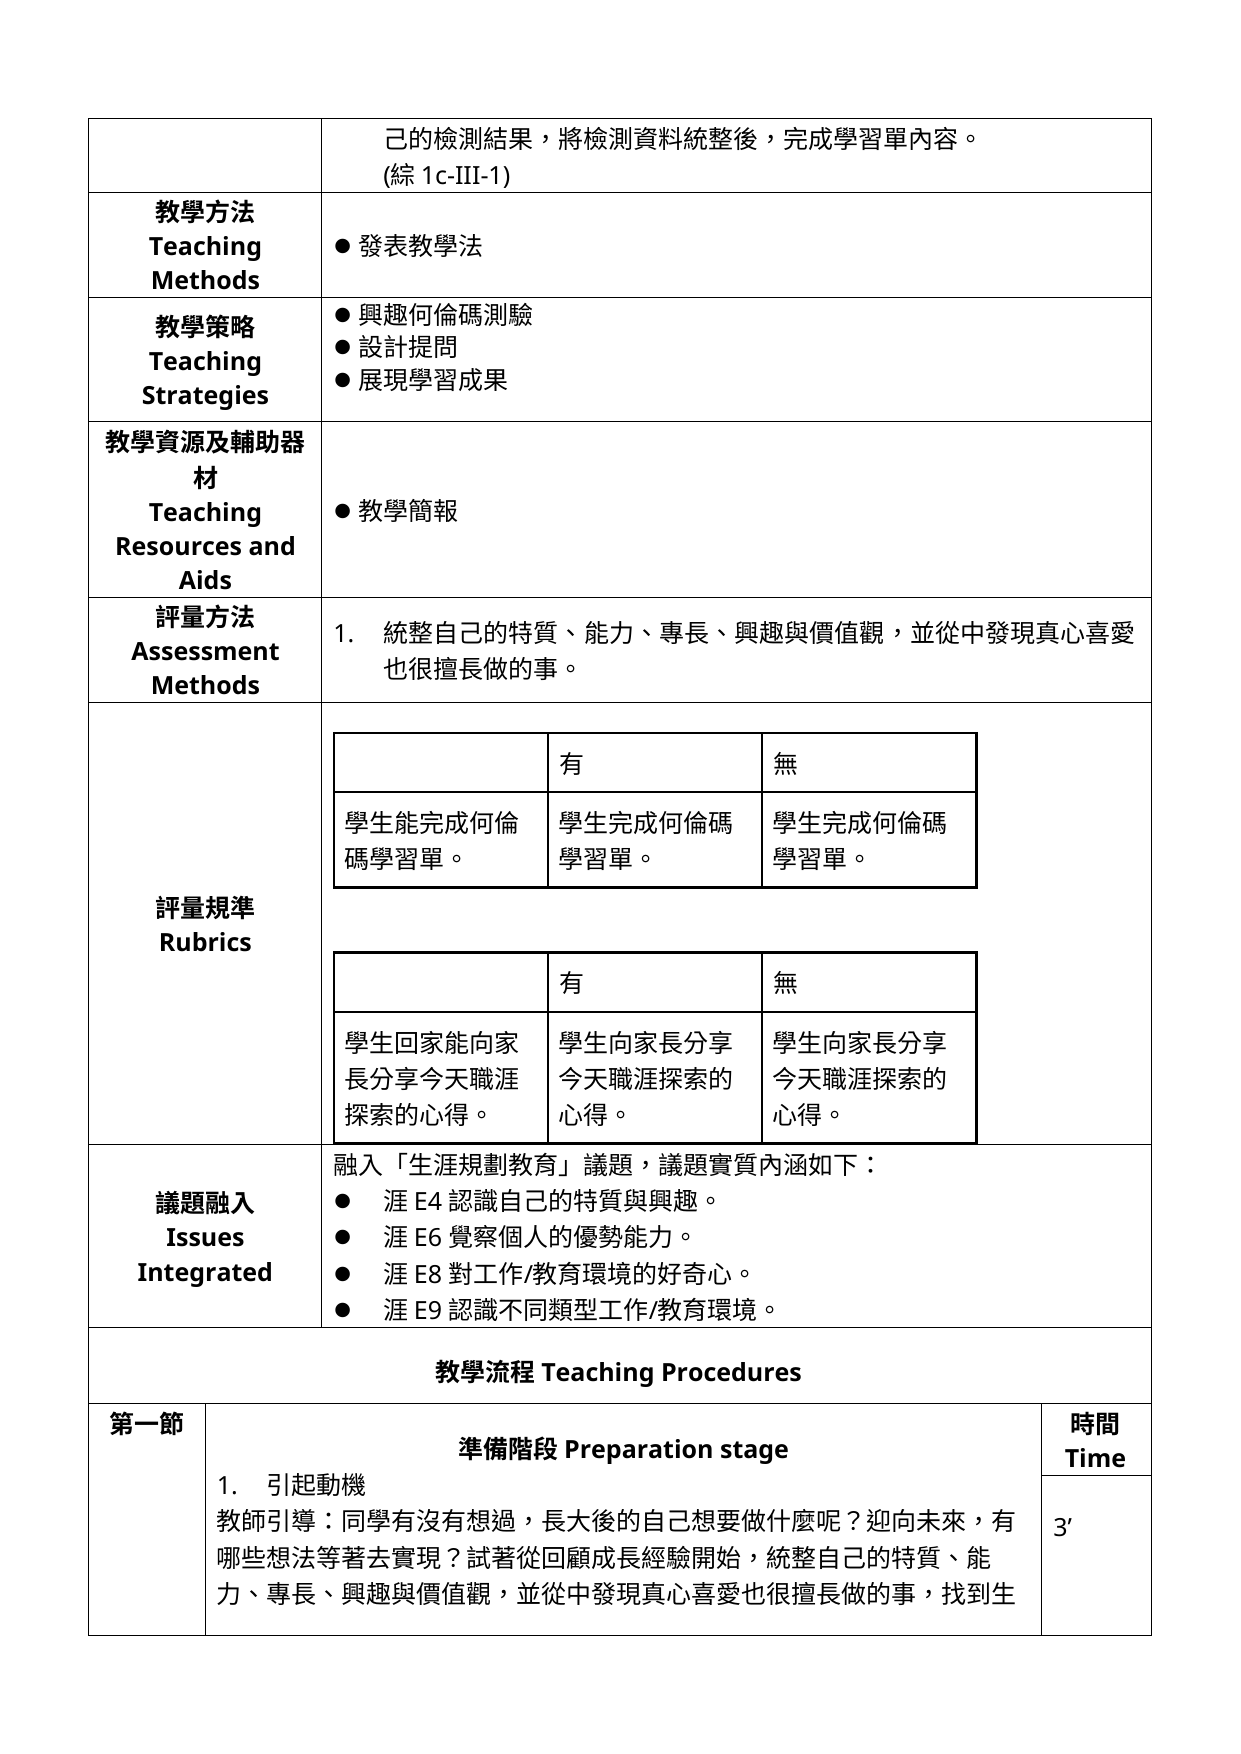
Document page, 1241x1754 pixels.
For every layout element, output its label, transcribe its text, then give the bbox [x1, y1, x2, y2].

table_cell 3’ 7’ 18’ 5’ 5’ 2’ [1042, 1476, 1151, 1635]
table_cell 教學資源及輔助器材 Teaching Resources and Aids [89, 422, 321, 597]
table_cell 教學策略 Teaching Strategies [89, 298, 321, 421]
table_cell [322, 703, 1151, 1144]
table_cell 發表教學法 [322, 193, 1151, 297]
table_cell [322, 119, 1151, 192]
table_cell 第一節 [89, 1404, 205, 1635]
table_cell 教學簡報 [322, 422, 1151, 597]
table_cell 時間 Time [1042, 1404, 1151, 1474]
table_cell 評量方法 Assessment Methods [89, 598, 321, 702]
table_cell 統整自己的特質、能力、專長、興趣與價值觀，並從中發現真心喜愛也很擅長做的事。 [322, 598, 1151, 702]
table_cell 融入「生涯規劃教育」議題，議題實質內涵如下： 涯 E4 認識自己的特質與興趣。 涯 E6 覺察個人的優勢能力。 涯 E8 對工作/教育環境的好奇心。 涯 E9 認識不同類型工作/教育環境。 [322, 1145, 1151, 1327]
table_cell 評量規準 Rubrics [89, 703, 321, 1144]
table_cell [89, 119, 321, 192]
table_cell 教學方法 Teaching Methods [89, 193, 321, 297]
table_cell 興趣何倫碼測驗 設計提問 展現學習成果 [322, 298, 1151, 421]
table_cell 議題融入 Issues Integrated [89, 1145, 321, 1327]
table_cell 準備階段 Preparation stage 引起動機 教師引導：同學有沒有想過，長大後的自己想要做什麼呢？迎向未來，有哪些想法等著去實現？試著從回顧成長經驗開始，統整自己的特質、能力、專長、興趣與價值觀，並從中發現真心喜愛也很擅長做的事，找到生涯發展的方向，一步接著一步，朝向未來夢想邁進！ 發展階段 Development stage 帶學生一起瀏覽104工作世界―了解自我的探索神器網頁 (https://guide.104.com.tw/wow/?)，老師簡單介紹後，讓學生自己探索下列2項目 (1).生涯興趣：完成生涯興趣測驗。 (2).發下興趣何倫碼學習單，搭配網頁中檢測興趣何倫碼 (https://wow.104.com.tw/jobWorld/holland)頁面，直接在線上 檢測，網頁會依照每位學生性向找到適合的職業和建議就讀的科 系，學生將網頁測試資料整理後寫在學習單上。 學生依據完成的學習單回答下列問題 你的何倫碼第一碼是什麼? 你的何倫碼第二碼是什麼? 從興趣何倫碼推薦職務中找出一個最有興趣的職務 教師歸納學生分享的答案，歸納出班上熱門職業。 教師請學生發表今天學習的心得分享。 總結階段 Summary stage 興趣不一定直接通往職業，但卻充滿線索，職涯探索的第一步就是瞭解自己，職業興趣的測驗幫助受測者跟據過去經驗的感受做統計與歸納，善用測評工具，但不被工具所侷限，讓它們成為職涯探索旅程中的助力吧！ 評量：學生回家向家長分享今天職涯探索的心得。 結束 End of the first session [206, 1404, 1041, 1635]
table_cell 教學流程 Teaching Procedures [89, 1328, 1151, 1403]
